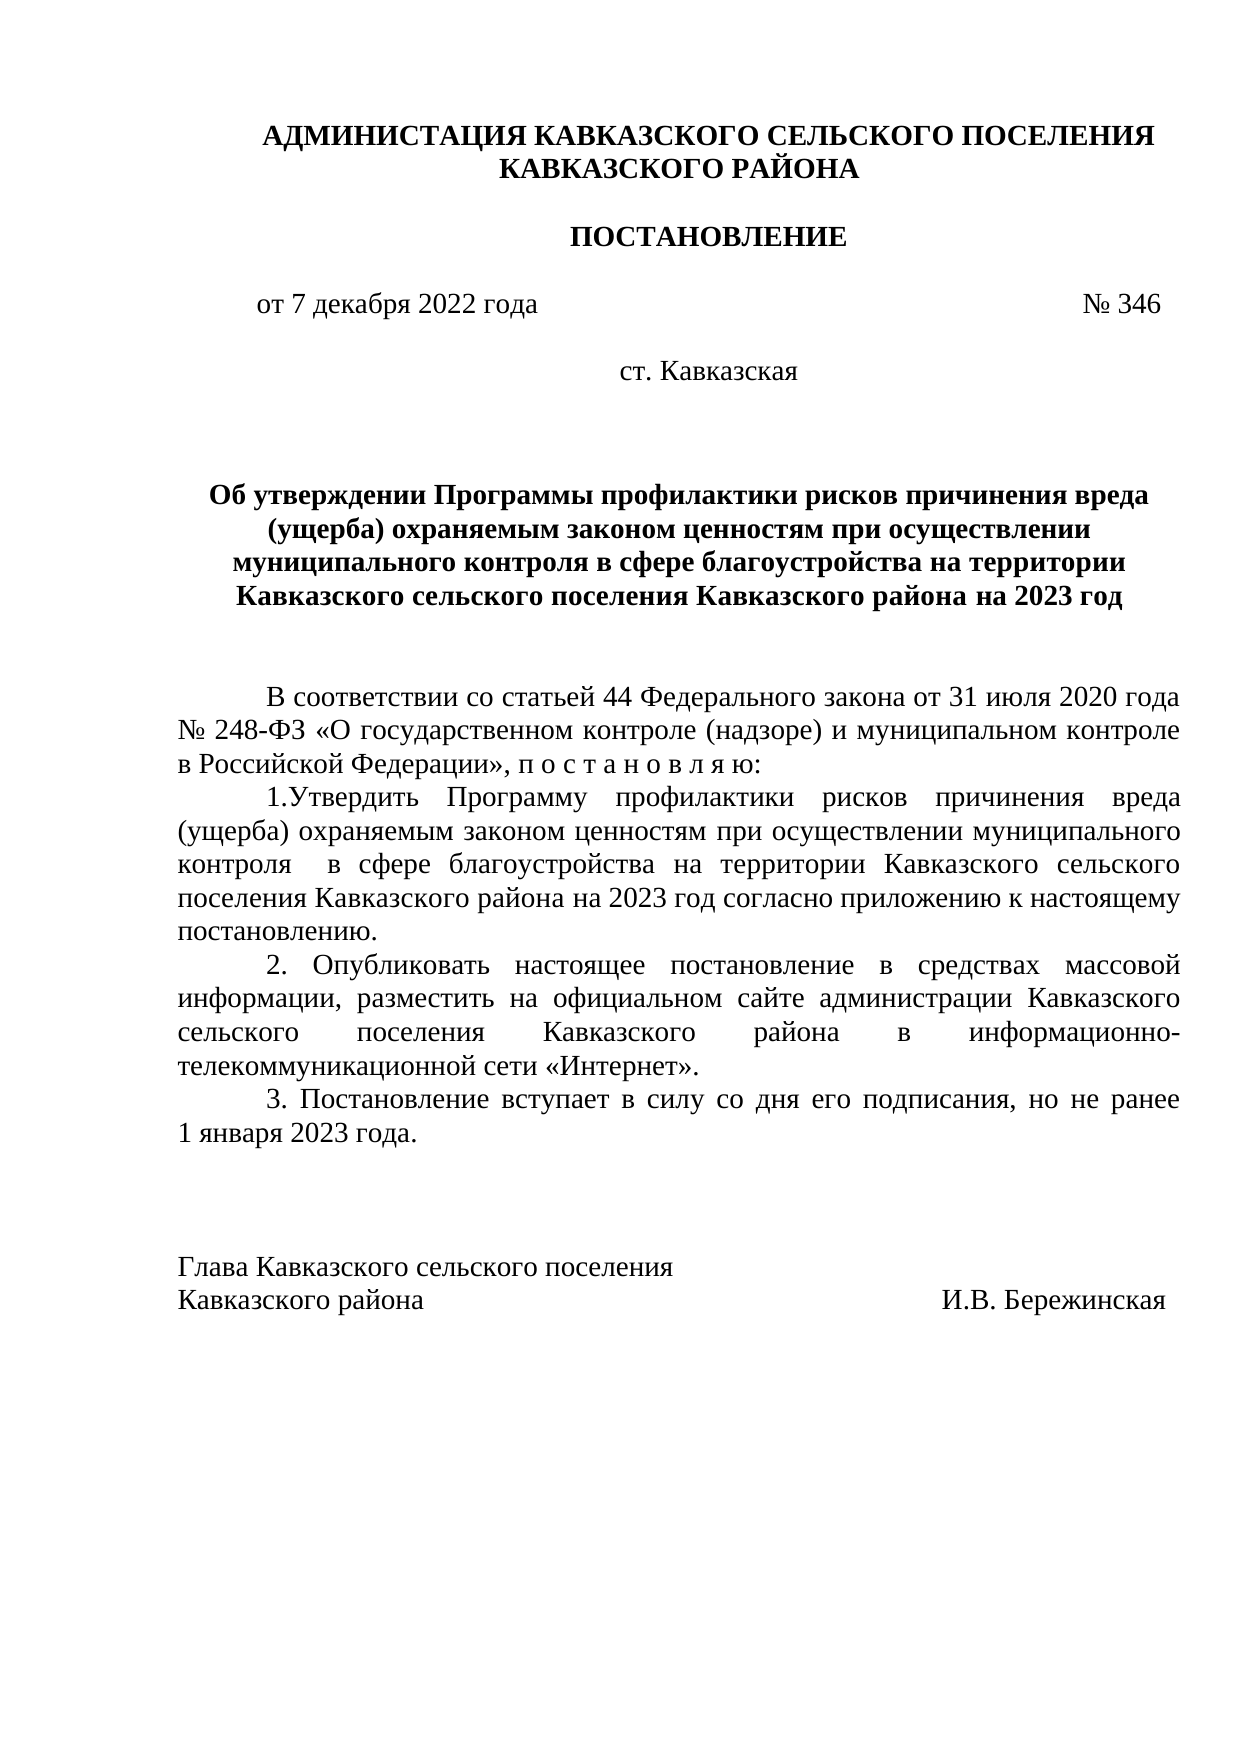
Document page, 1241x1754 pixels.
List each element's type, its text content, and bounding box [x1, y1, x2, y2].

text АДМИНИСТАЦИЯ КАВКАЗСКОГО СЕЛЬСКОГО ПОСЕЛЕНИЯ КАВКАЗСКОГО РАЙОНА [177, 118, 1181, 185]
text ст. Кавказская [177, 353, 1181, 386]
text Кавказского района И.В. Бережинская [177, 1282, 1181, 1316]
text Об утверждении Программы профилактики рисков причинения вреда (ущерба) охраняемым законом ценностям при осуществлении муниципального контроля в сфере благоустройства на территории Кавказского сельского поселения Кавказского района на 2023 год [177, 477, 1181, 612]
text Глава Кавказского сельского поселения [177, 1249, 1181, 1282]
text 2. Опубликовать настоящее постановление в средствах массовой информации, разместить на официальном сайте администрации Кавказского сельского поселения Кавказского района в информационно-телекоммуникационной сети «Интернет». [177, 947, 1181, 1081]
list 3. Постановление вступает в силу со дня его подписания, но не ранее 1 января 2023 года. [177, 1081, 1181, 1148]
text ПОСТАНОВЛЕНИЕ [177, 219, 1181, 252]
text 1.Утвердить Программу профилактики рисков причинения вреда (ущерба) охраняемым законом ценностям при осуществлении муниципального контроля в сфере благоустройства на территории Кавказского сельского поселения Кавказского района на 2023 год согласно приложению к настоящему постановлению. [177, 779, 1181, 947]
text В соответствии со статьей 44 Федерального закона от 31 июля 2020 года № 248-ФЗ «О государственном контроле (надзоре) и муниципальном контроле в Российской Федерации», п о с т а н о в л я ю: [177, 679, 1181, 779]
text от 7 декабря 2022 года № 346 [177, 286, 1181, 319]
